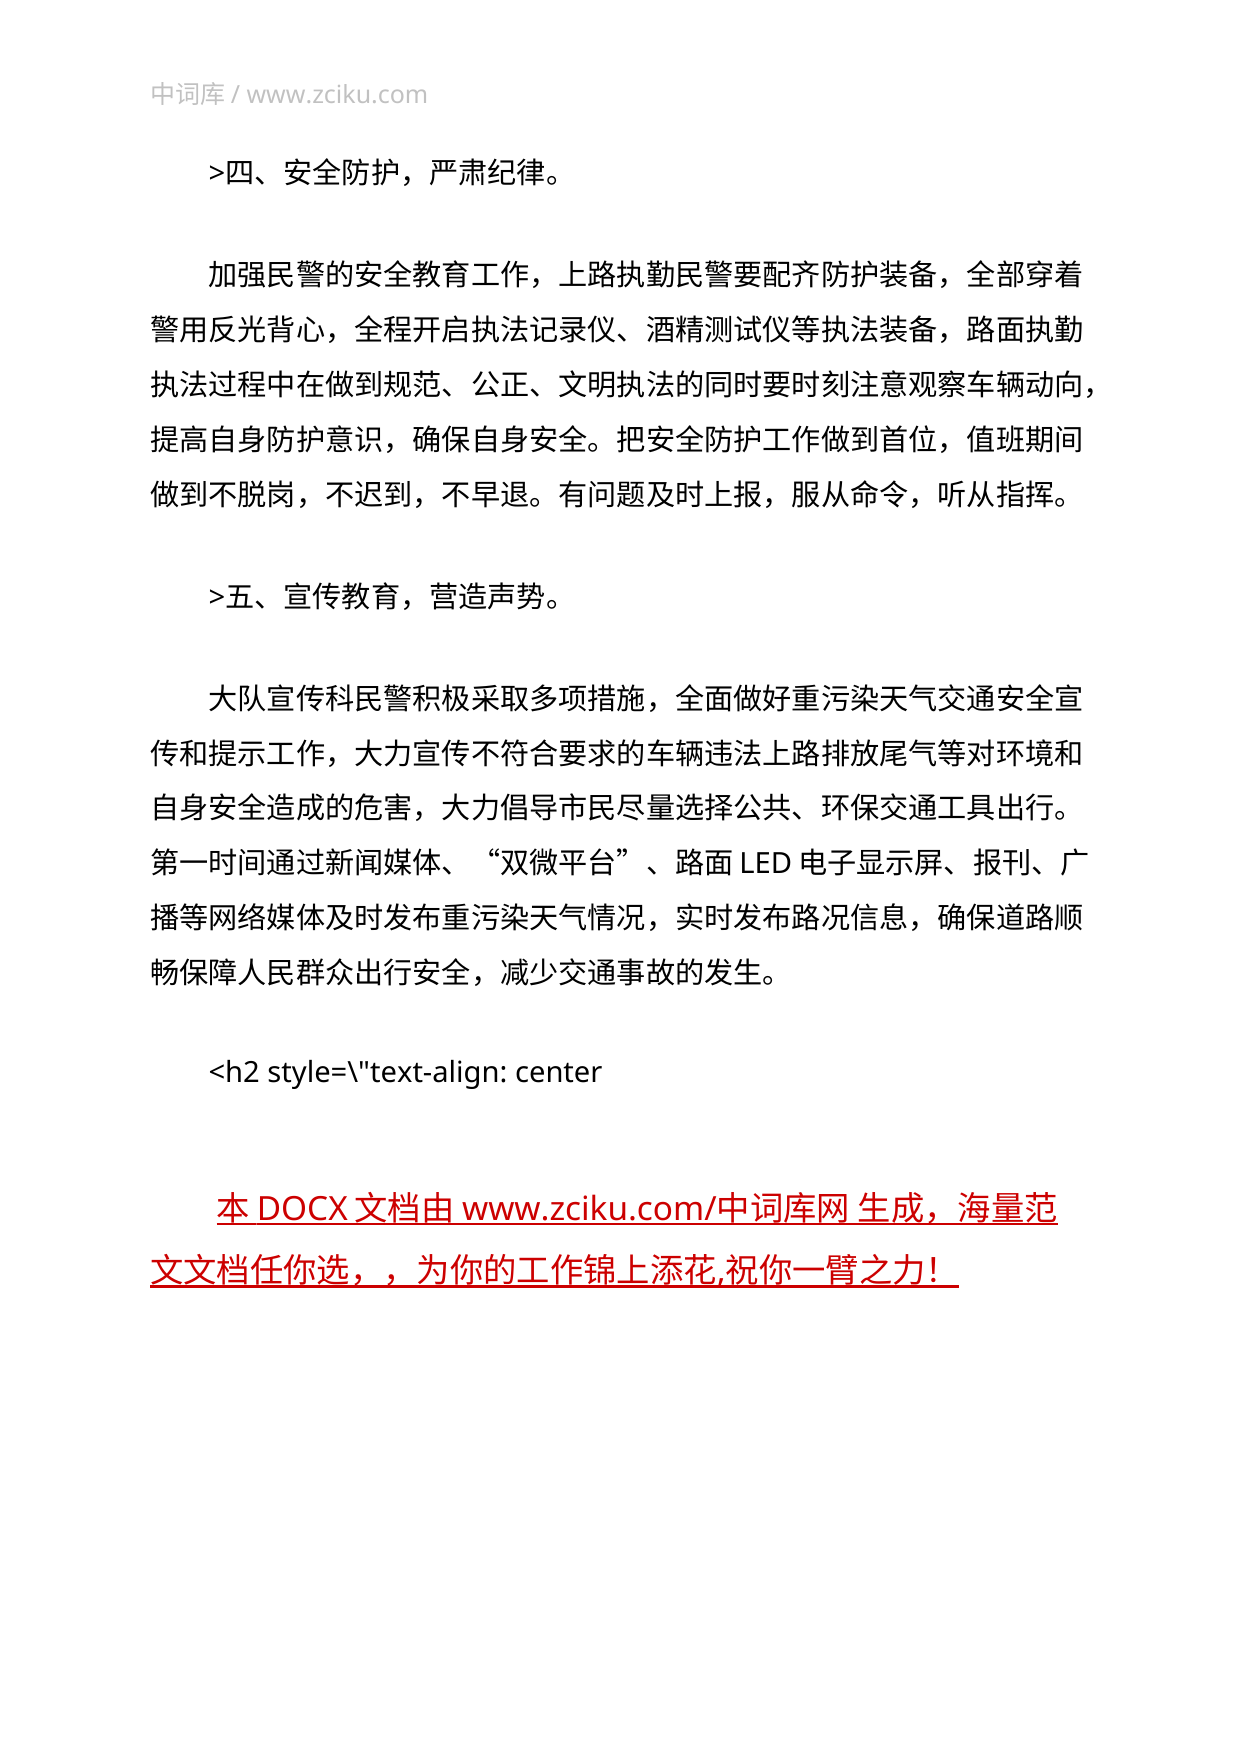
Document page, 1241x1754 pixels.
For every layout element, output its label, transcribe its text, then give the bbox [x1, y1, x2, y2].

text 本DOCX文档由 www.zciku.com/中词库网 生成，海量范文文档任你选，，为你的工作锦上添花,祝你一臂之力！ [150, 1181, 1090, 1293]
text 加强民警的安全教育工作，上路执勤民警要配齐防护装备，全部穿着警用反光背心，全程开启执法记录仪、酒精测试仪等执法装备，路面执勤执法过程中在做到规范、公正、文明执法的同时要时刻注意观察车辆动向，提高自身防护意识，确保自身安全。把安全防护工作做到首位，值班期间做到不脱岗，不迟到，不早退。有问题及时上报，服从命令，听从指挥。 [150, 252, 1090, 514]
text <h2 style=\"text-align: center [150, 1052, 1090, 1091]
text >四、安全防护，严肃纪律。 [150, 150, 1090, 192]
text 大队宣传科民警积极采取多项措施，全面做好重污染天气交通安全宣传和提示工作，大力宣传不符合要求的车辆违法上路排放尾气等对环境和自身安全造成的危害，大力倡导市民尽量选择公共、环保交通工具出行。第一时间通过新闻媒体、“双微平台”、路面LED电子显示屏、报刊、广播等网络媒体及时发布重污染天气情况，实时发布路况信息，确保道路顺畅保障人民群众出行安全，减少交通事故的发生。 [150, 675, 1090, 992]
text >五、宣传教育，营造声势。 [150, 573, 1090, 616]
